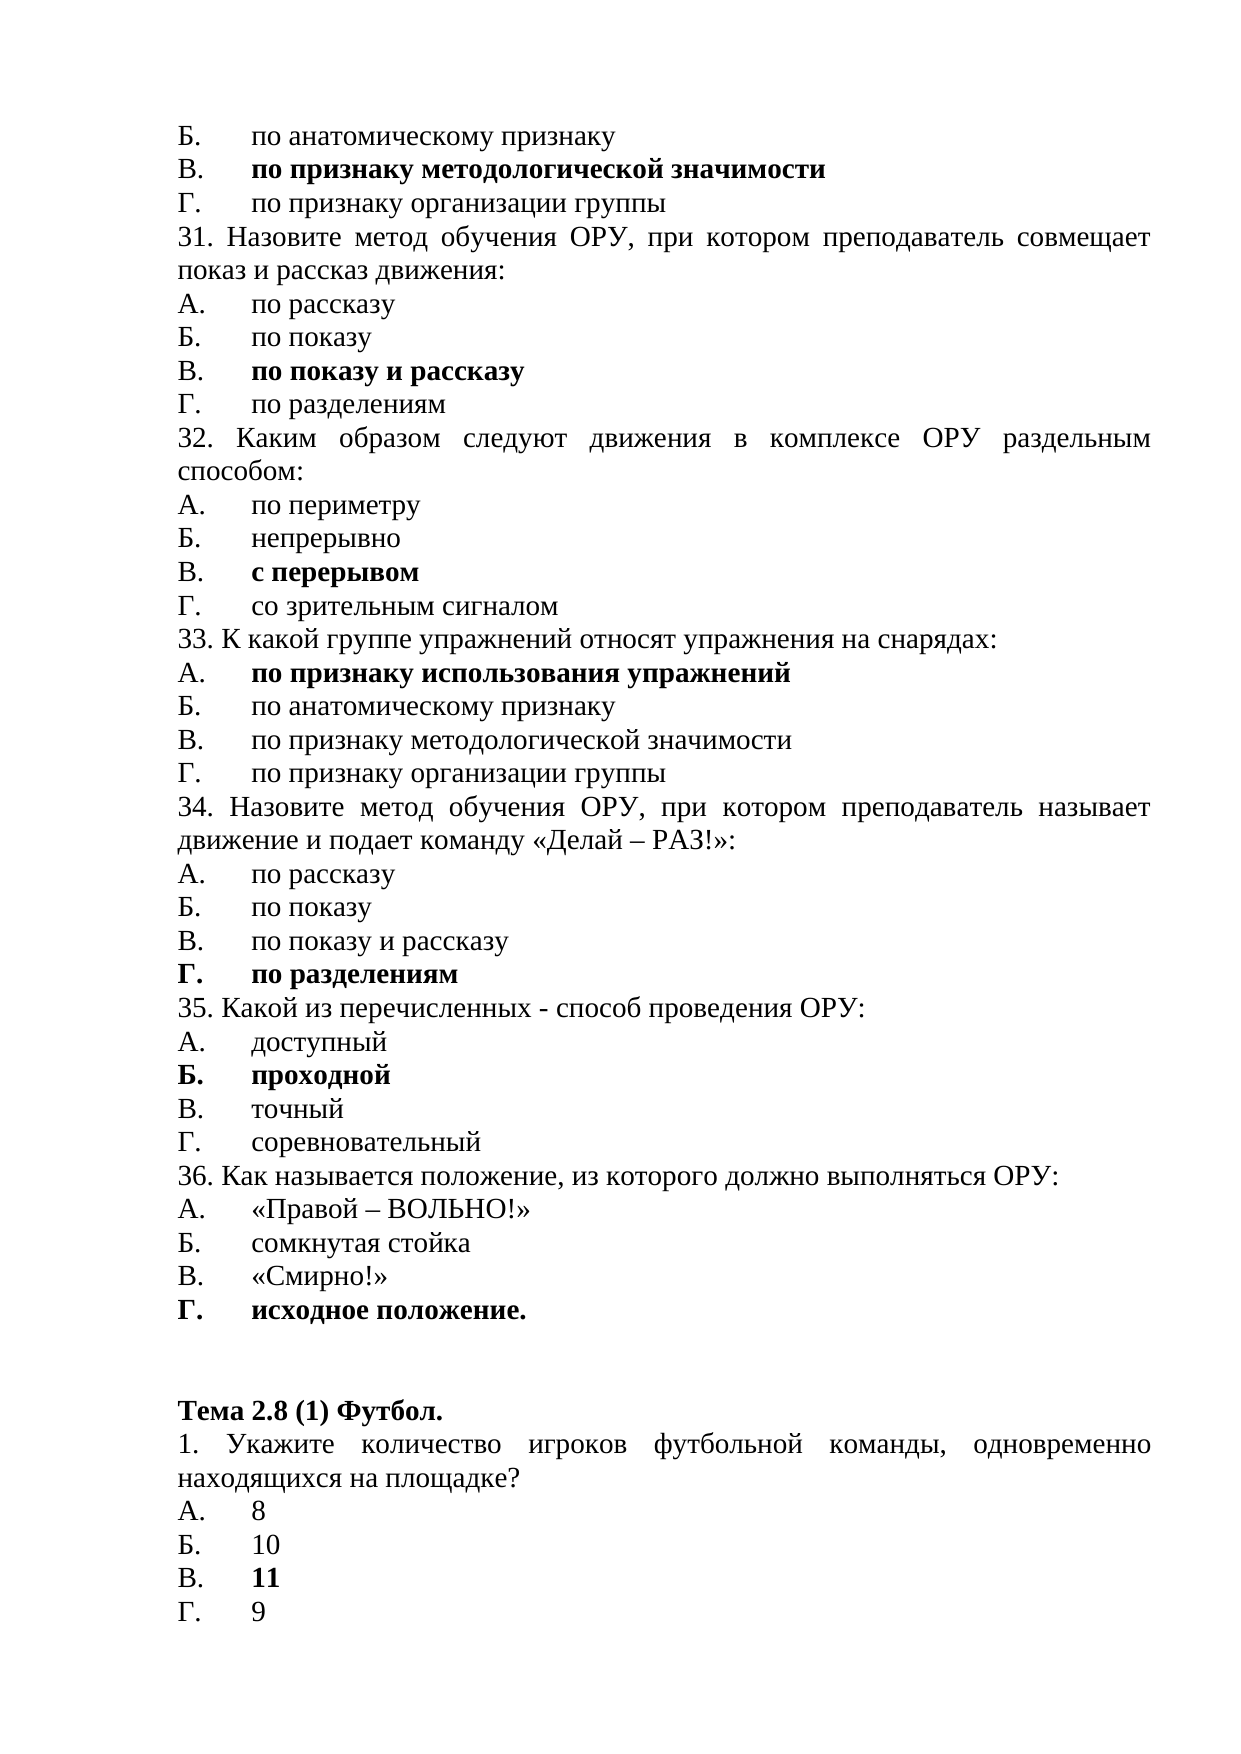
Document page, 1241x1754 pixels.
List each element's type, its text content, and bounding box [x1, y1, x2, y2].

list по анатомическому признаку [177, 688, 1152, 722]
list 9 [177, 1594, 1152, 1627]
list доступный [177, 1024, 1152, 1057]
list «Правой – ВОЛЬНО!» [177, 1191, 1152, 1225]
text 36. Как называется положение, из которого должно выполняться ОРУ: [177, 1158, 1152, 1191]
list по рассказу [177, 286, 1152, 319]
list «Смирно!» [177, 1258, 1152, 1292]
list по признаку организации группы [177, 185, 1152, 219]
list по периметру [177, 487, 1152, 521]
list по разделениям [177, 386, 1152, 420]
list со зрительным сигналом [177, 588, 1152, 621]
list непрерывно [177, 521, 1152, 554]
list по признаку методологической значимости [177, 722, 1152, 755]
text 32. Каким образом следуют движения в комплексе ОРУ раздельным способом: [177, 420, 1152, 487]
list по показу и рассказу [177, 353, 1152, 386]
list 8 [177, 1493, 1152, 1527]
list проходной [177, 1057, 1152, 1091]
list с перерывом [177, 554, 1152, 588]
list соревновательный [177, 1124, 1152, 1158]
text 33. К какой группе упражнений относят упражнения на снарядах: [177, 621, 1152, 655]
list исходное положение. [177, 1292, 1152, 1326]
list точный [177, 1091, 1152, 1124]
text 1. Укажите количество игроков футбольной команды, одновременно находящихся на площадке? [177, 1426, 1152, 1493]
list по показу [177, 889, 1152, 923]
list по разделениям [177, 957, 1152, 990]
list по признаку методологической значимости [177, 152, 1152, 185]
list 10 [177, 1527, 1152, 1560]
list по признаку организации группы [177, 755, 1152, 789]
list по показу [177, 319, 1152, 353]
list по анатомическому признаку [177, 118, 1152, 152]
list 11 [177, 1560, 1152, 1594]
text 35. Какой из перечисленных - способ проведения ОРУ: [177, 990, 1152, 1024]
text 34. Назовите метод обучения ОРУ, при котором преподаватель называет движение и подает команду «Делай – РАЗ!»: [177, 789, 1152, 856]
list по показу и рассказу [177, 923, 1152, 957]
text 31. Назовите метод обучения ОРУ, при котором преподаватель совмещает показ и рассказ движения: [177, 219, 1152, 286]
list сомкнутая стойка [177, 1225, 1152, 1258]
list по рассказу [177, 856, 1152, 889]
list по признаку использования упражнений [177, 655, 1152, 688]
text Тема 2.8 (1) Футбол. [177, 1393, 1152, 1426]
